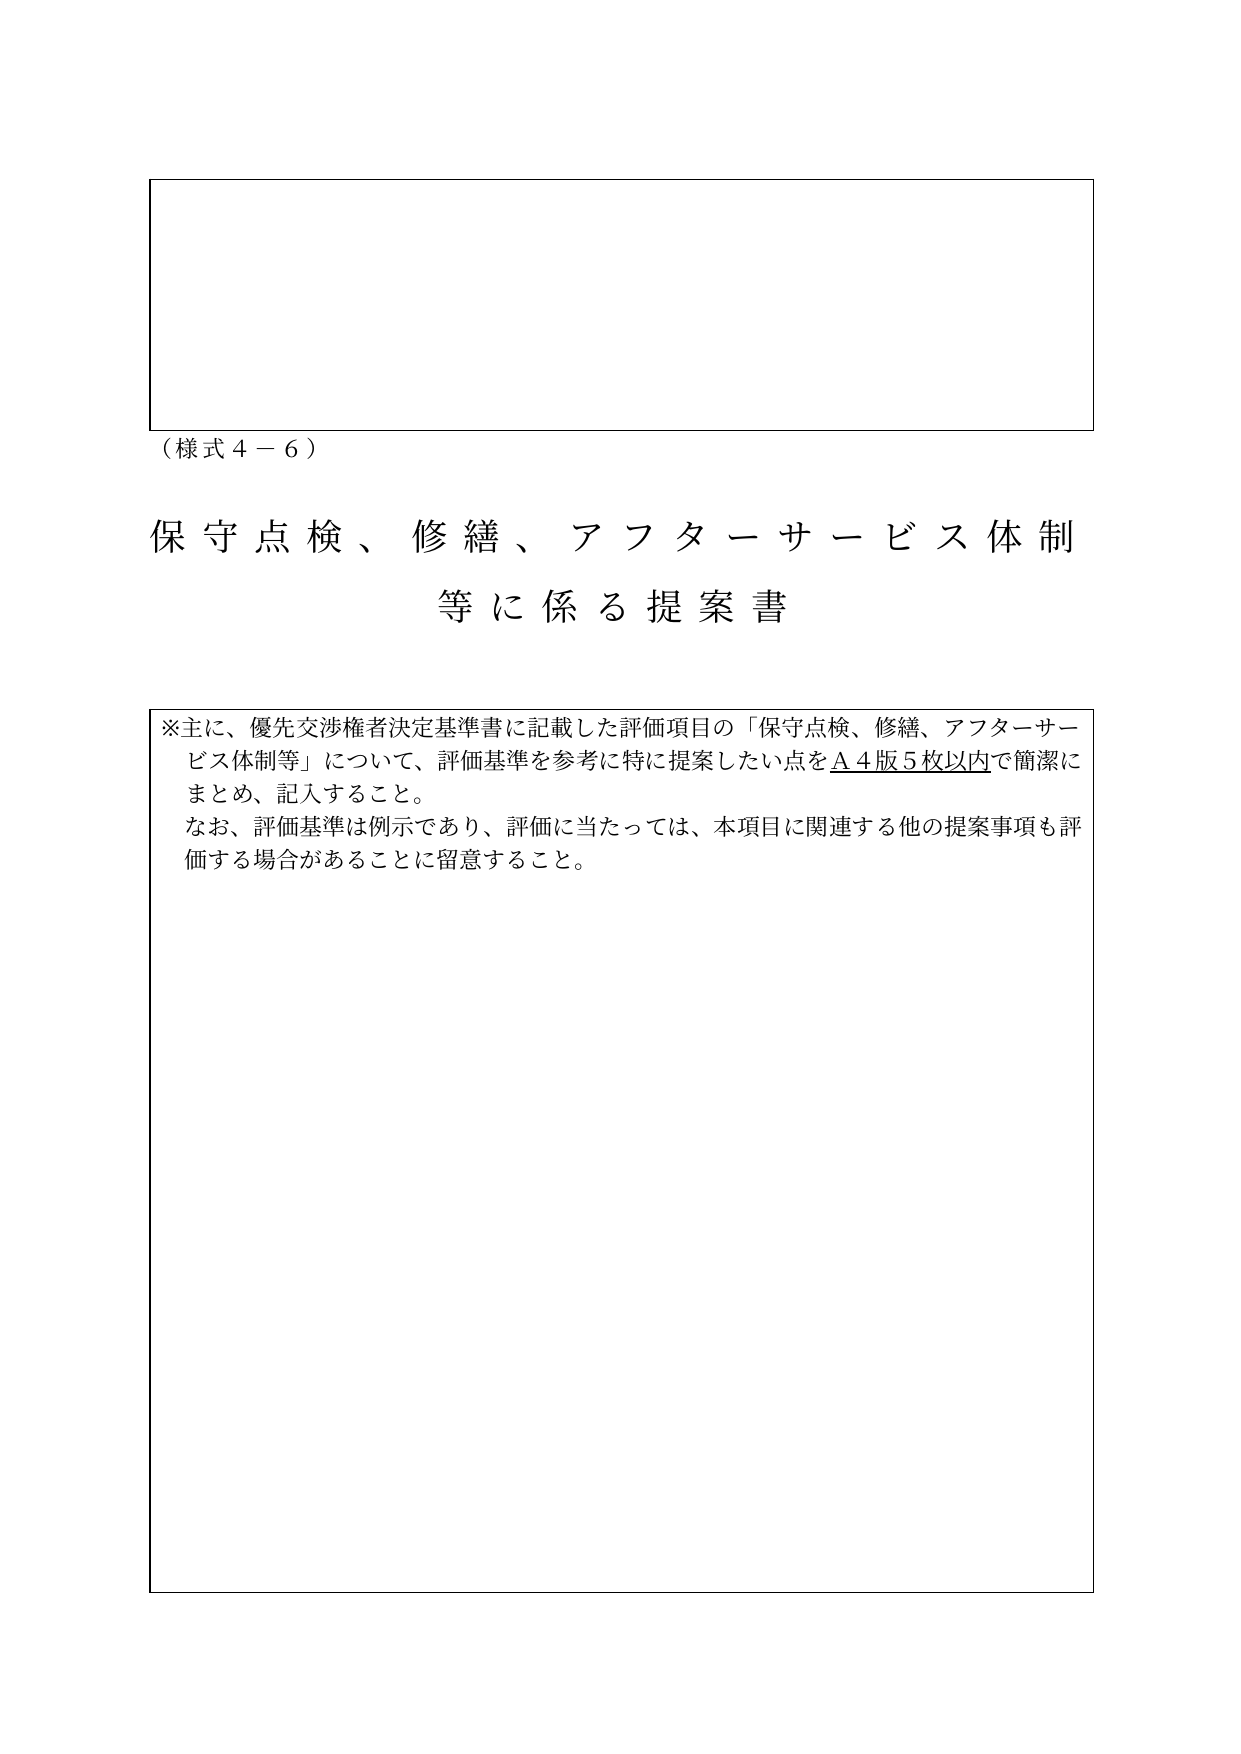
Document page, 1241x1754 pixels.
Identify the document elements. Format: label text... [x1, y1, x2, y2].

text （様式４－６） [149, 431, 1091, 465]
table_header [151, 710, 1093, 1592]
text 保守点検、修繕、アフターサービス体制等に係る提案書 [149, 500, 1091, 639]
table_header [151, 180, 1093, 429]
